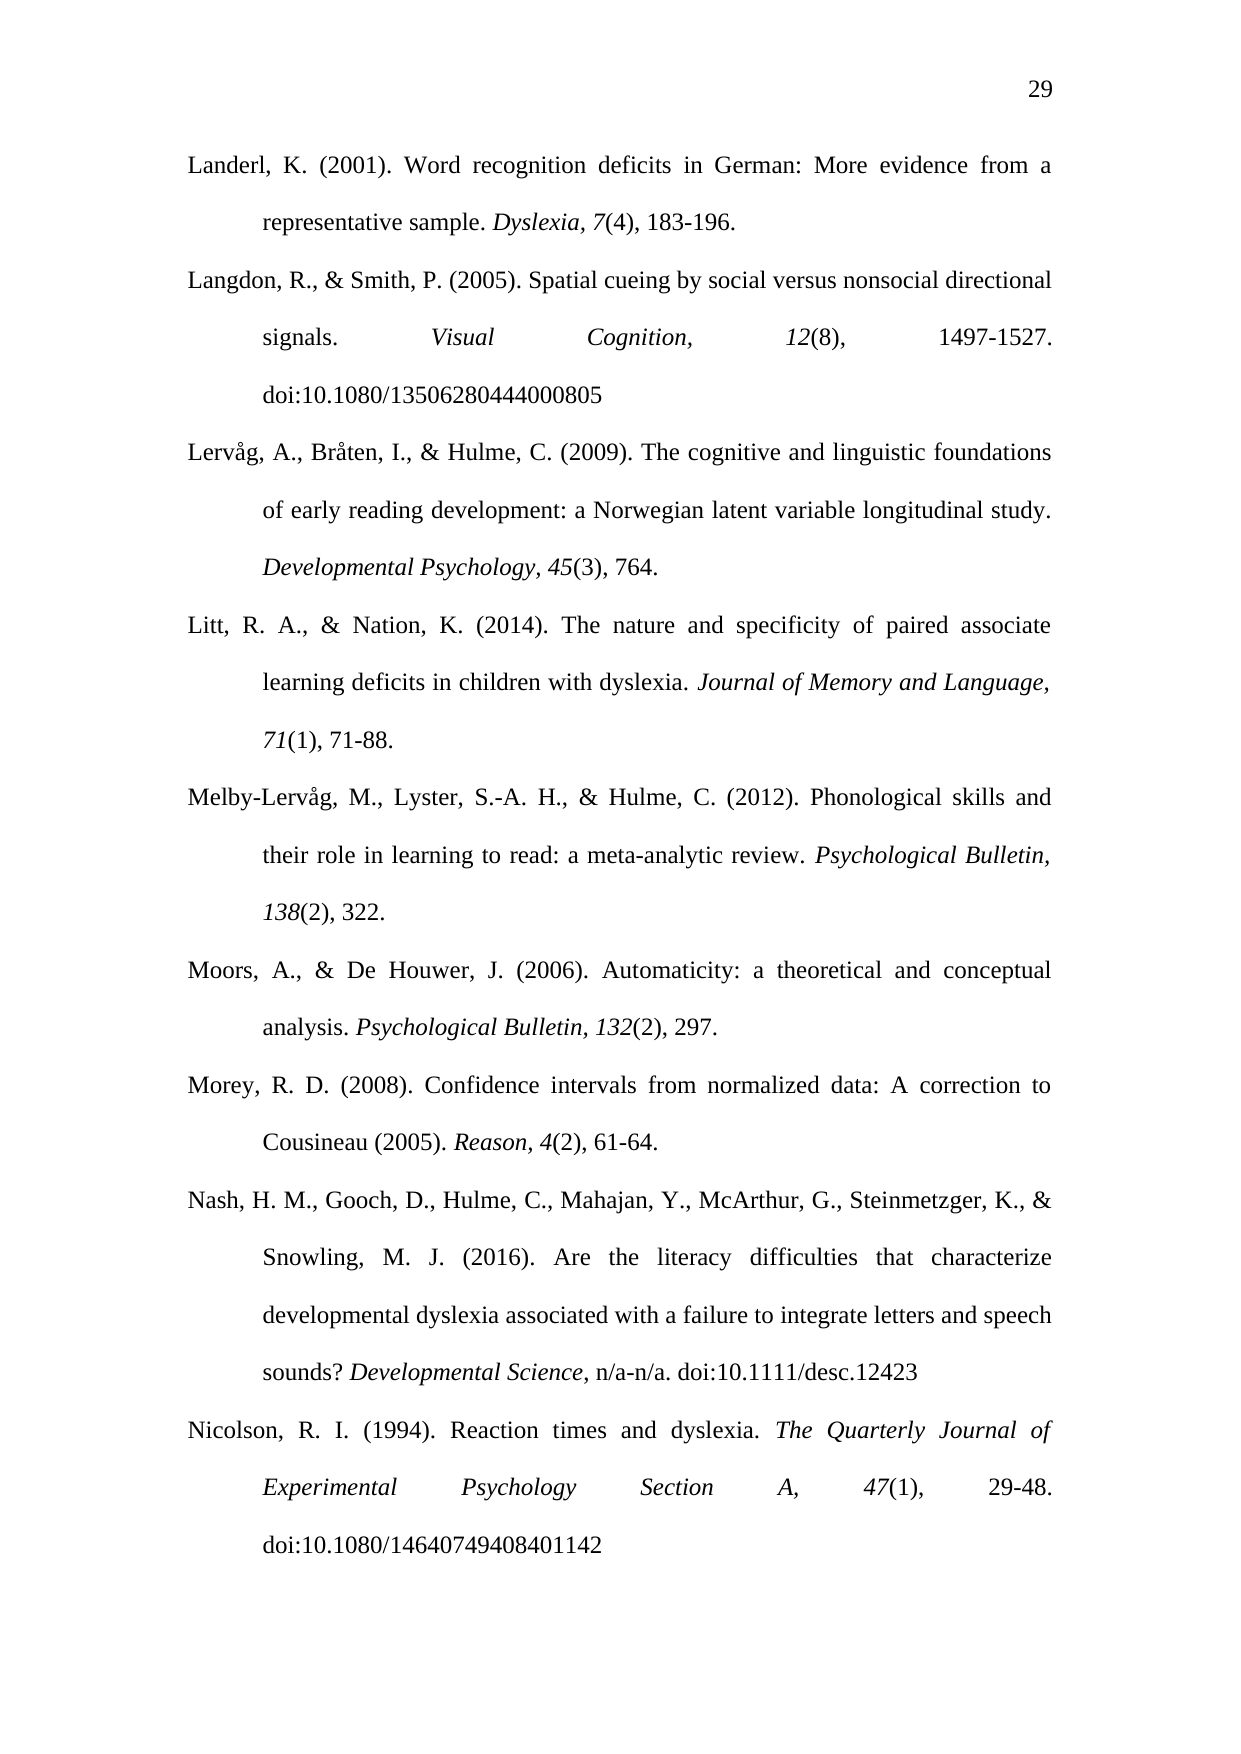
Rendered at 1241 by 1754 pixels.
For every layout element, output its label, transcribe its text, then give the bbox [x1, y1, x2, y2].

text Moors, A., & De Houwer, J. (2006). Automaticity: a theoretical and conceptual analysis. Psychological Bulletin, 132(2), 297. [187, 955, 1053, 1041]
text Langdon, R., & Smith, P. (2005). Spatial cueing by social versus nonsocial directional signals. Visual Cognition, 12(8), 1497-1527. doi:10.1080/13506280444000805 [187, 265, 1053, 409]
text Litt, R. A., & Nation, K. (2014). The nature and specificity of paired associate learning deficits in children with dyslexia. Journal of Memory and Language, 71(1), 71-88. [187, 610, 1053, 754]
text Lervåg, A., Bråten, I., & Hulme, C. (2009). The cognitive and linguistic foundations of early reading development: a Norwegian latent variable longitudinal study. Developmental Psychology, 45(3), 764. [187, 437, 1053, 581]
text Landerl, K. (2001). Word recognition deficits in German: More evidence from a representative sample. Dyslexia, 7(4), 183-196. [187, 150, 1053, 236]
text Melby-Lervåg, M., Lyster, S.-A. H., & Hulme, C. (2012). Phonological skills and their role in learning to read: a meta-analytic review. Psychological Bulletin, 138(2), 322. [187, 782, 1053, 926]
text Nicolson, R. I. (1994). Reaction times and dyslexia. The Quarterly Journal of Experimental Psychology Section A, 47(1), 29-48. doi:10.1080/14640749408401142 [187, 1415, 1053, 1559]
text Morey, R. D. (2008). Confidence intervals from normalized data: A correction to Cousineau (2005). Reason, 4(2), 61-64. [187, 1070, 1053, 1156]
text Nash, H. M., Gooch, D., Hulme, C., Mahajan, Y., McArthur, G., Steinmetzger, K., & Snowling, M. J. (2016). Are the literacy difficulties that characterize developmental dyslexia associated with a failure to integrate letters and speech sounds? Developmental Science, n/a-n/a. doi:10.1111/desc.12423 [187, 1185, 1053, 1386]
